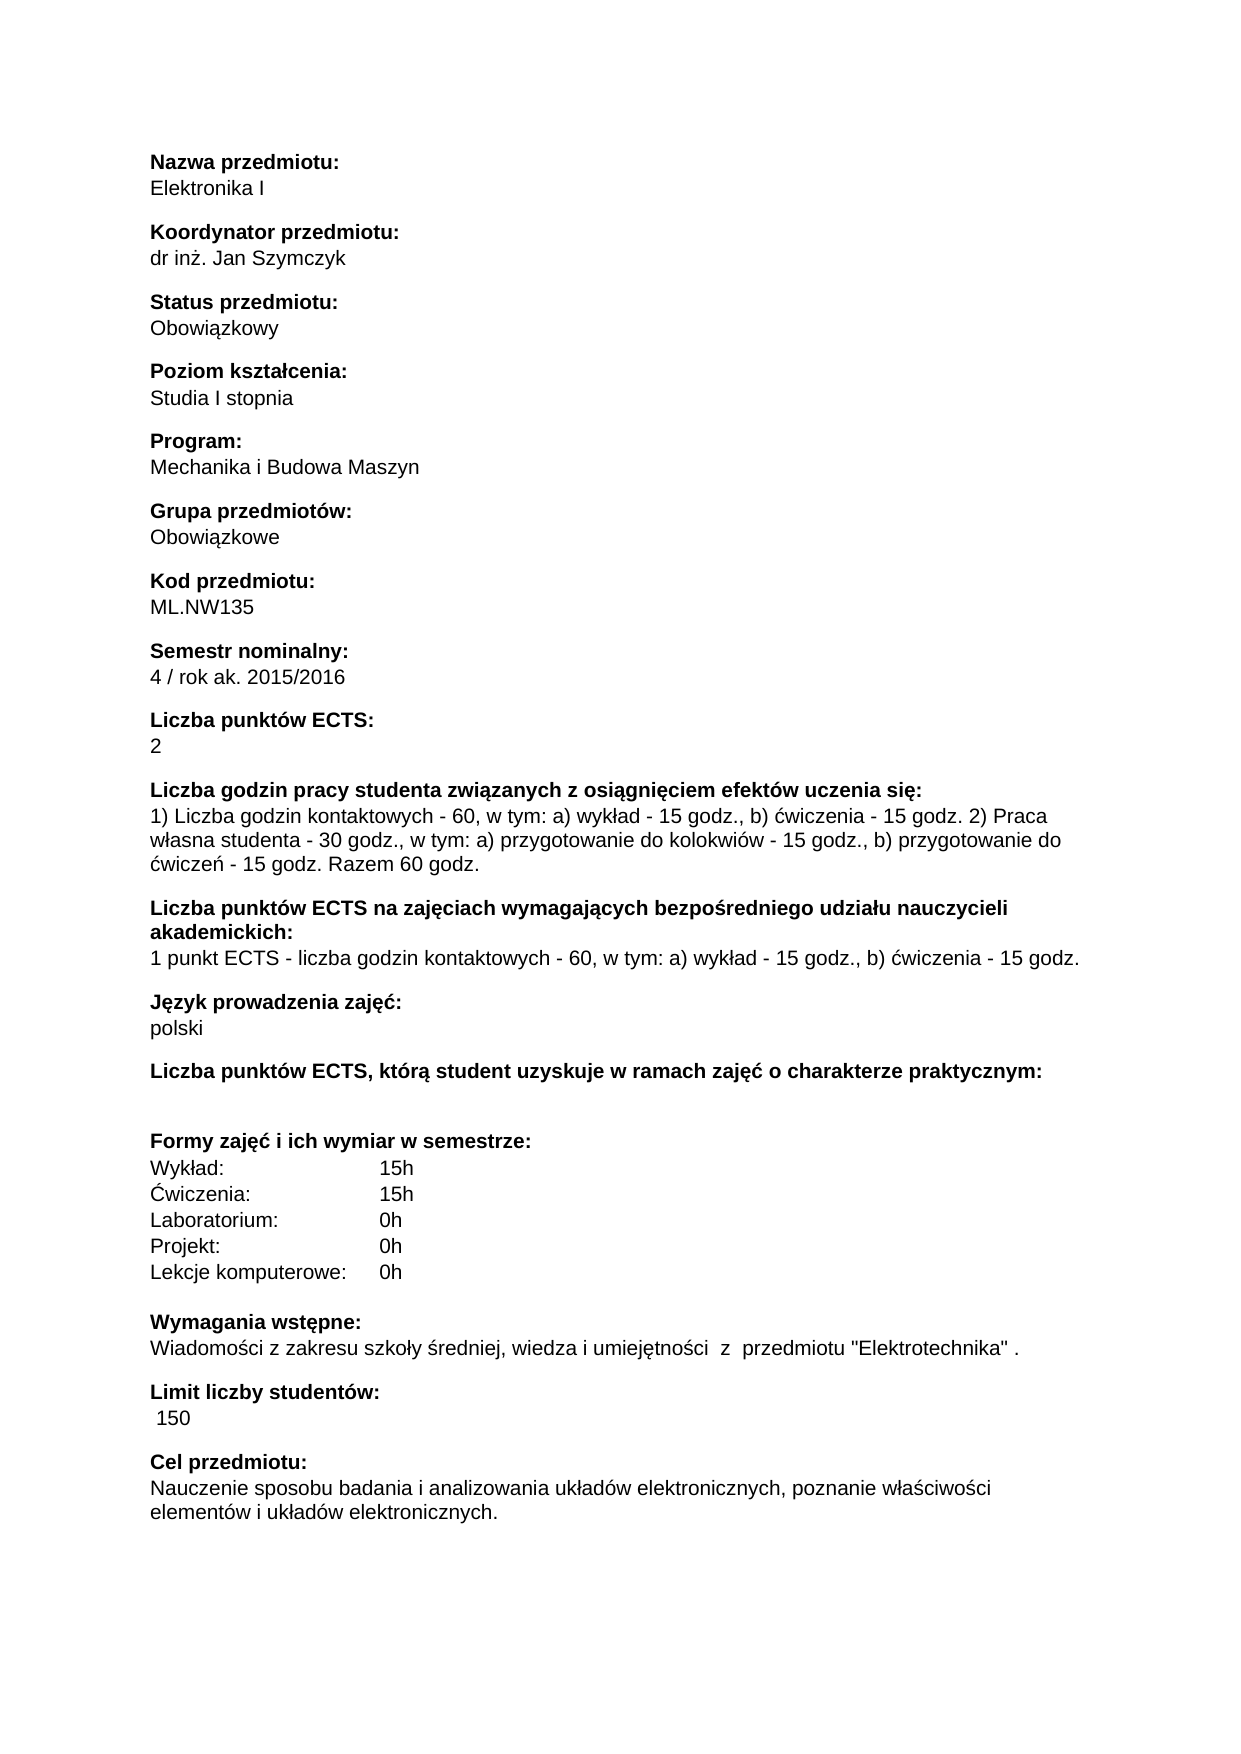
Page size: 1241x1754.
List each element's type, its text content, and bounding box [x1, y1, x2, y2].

text Cel przedmiotu: [150, 1449, 1090, 1473]
text polski [150, 1016, 1090, 1039]
text ML.NW135 [150, 595, 1090, 619]
text Koordynator przedmiotu: [150, 220, 1090, 244]
text 2 [150, 734, 1090, 758]
table_cell Lekcje komputerowe: [140, 1260, 367, 1284]
text Studia I stopnia [150, 385, 1090, 409]
text Liczba punktów ECTS: [150, 708, 1090, 732]
text 4 / rok ak. 2015/2016 [150, 664, 1090, 688]
table_cell 15h [369, 1180, 597, 1206]
table_cell 0h [369, 1232, 597, 1258]
text Status przedmiotu: [150, 289, 1090, 313]
text dr inż. Jan Szymczyk [150, 246, 1090, 270]
text Liczba godzin pracy studenta związanych z osiągnięciem efektów uczenia się: [150, 778, 1090, 802]
text Wiadomości z zakresu szkoły średniej, wiedza i umiejętności z przedmiotu "Elektrotechnika" . [150, 1336, 1090, 1360]
text Program: [150, 429, 1090, 453]
table_header Wykład: [140, 1156, 367, 1180]
text Nauczenie sposobu badania i analizowania układów elektronicznych, poznanie właściwości elementów i układów elektronicznych. [150, 1476, 1090, 1523]
text Liczba punktów ECTS, którą student uzyskuje w ramach zajęć o charakterze praktycznym: [150, 1059, 1090, 1083]
text Elektronika I [150, 176, 1090, 200]
text Liczba punktów ECTS na zajęciach wymagających bezpośredniego udziału nauczycieli akademickich: [150, 896, 1090, 944]
text 150 [150, 1406, 1090, 1430]
table_header 15h [369, 1156, 597, 1180]
text Grupa przedmiotów: [150, 499, 1090, 523]
text Nazwa przedmiotu: [150, 150, 1090, 174]
text Obowiązkowe [150, 525, 1090, 549]
text Obowiązkowy [150, 316, 1090, 339]
text 1) Liczba godzin kontaktowych - 60, w tym: a) wykład - 15 godz., b) ćwiczenia - 15 godz. 2) Praca własna studenta - 30 godz., w tym: a) przygotowanie do kolokwiów - 15 godz., b) przygotowanie do ćwiczeń - 15 godz. Razem 60 godz. [150, 804, 1090, 876]
text Semestr nominalny: [150, 638, 1090, 662]
table_cell Ćwiczenia: [140, 1182, 367, 1206]
table_cell Projekt: [140, 1234, 367, 1258]
text Limit liczby studentów: [150, 1380, 1090, 1404]
text Język prowadzenia zajęć: [150, 989, 1090, 1013]
text Poziom kształcenia: [150, 359, 1090, 383]
text Wymagania wstępne: [150, 1310, 1090, 1334]
table_cell Laboratorium: [140, 1208, 367, 1232]
text Kod przedmiotu: [150, 569, 1090, 593]
text Mechanika i Budowa Maszyn [150, 455, 1090, 479]
text 1 punkt ECTS - liczba godzin kontaktowych - 60, w tym: a) wykład - 15 godz., b) ćwiczenia - 15 godz. [150, 946, 1090, 970]
table_cell 0h [369, 1258, 597, 1284]
table_cell 0h [369, 1206, 597, 1232]
text Formy zajęć i ich wymiar w semestrze: [150, 1129, 1090, 1153]
